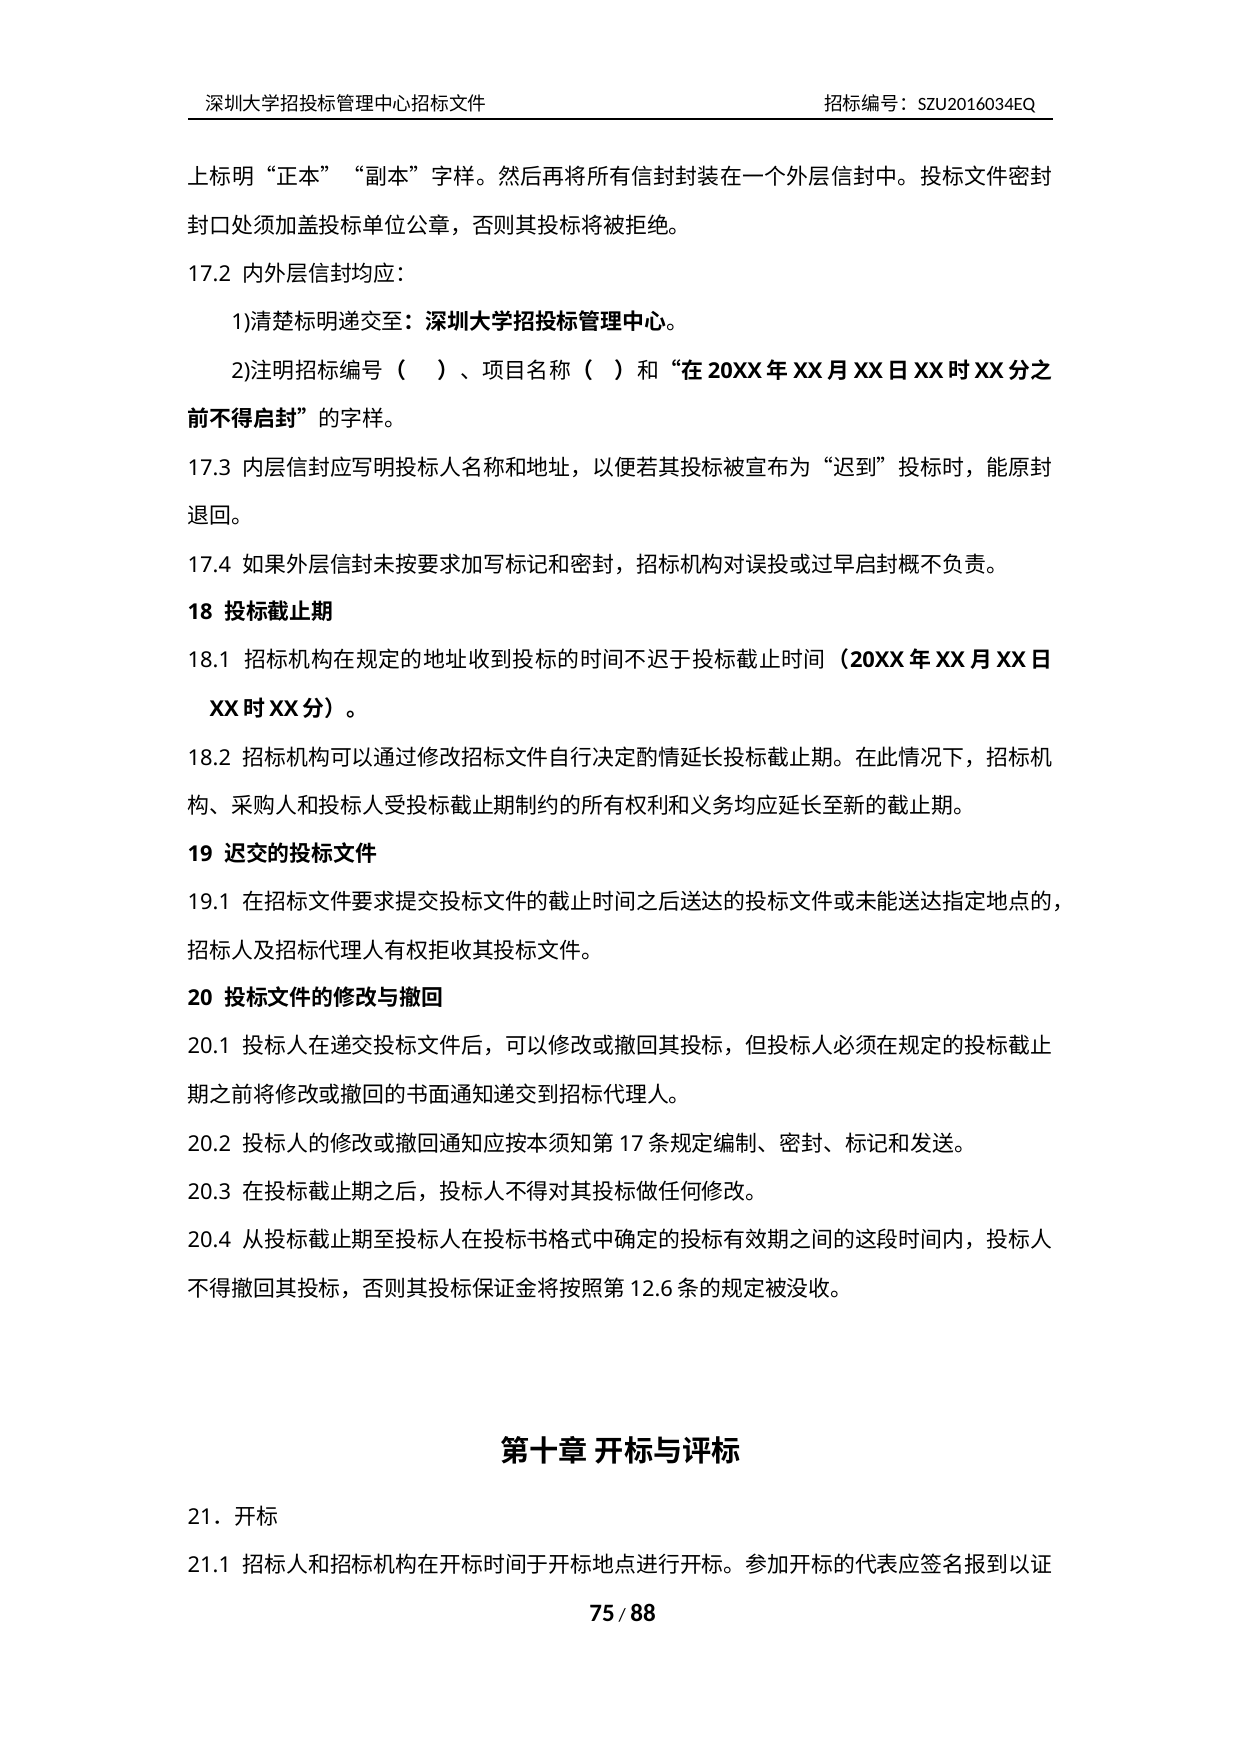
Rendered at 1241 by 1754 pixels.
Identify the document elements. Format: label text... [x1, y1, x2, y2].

text 19 迟交的投标文件 [187, 836, 1053, 869]
text 17.2 内外层信封均应： [187, 256, 1053, 288]
text 17.4 如果外层信封未按要求加写标记和密封，招标机构对误投或过早启封概不负责。 [187, 546, 1053, 579]
text 18 投标截止期 [187, 595, 1053, 627]
text 20.2 投标人的修改或撤回通知应按本须知第17条规定编制、密封、标记和发送。 [187, 1125, 1053, 1158]
text 20 投标文件的修改与撤回 [187, 981, 1053, 1013]
text 17.3 内层信封应写明投标人名称和地址，以便若其投标被宣布为“迟到”投标时，能原封退回。 [187, 449, 1053, 531]
text 1)清楚标明递交至：深圳大学招投标管理中心。 [187, 304, 1053, 336]
text 19.1 在招标文件要求提交投标文件的截止时间之后送达的投标文件或未能送达指定地点的，招标人及招标代理人有权拒收其投标文件。 [187, 884, 1053, 965]
text 21．开标 [187, 1498, 1053, 1531]
text 20.4 从投标截止期至投标人在投标书格式中确定的投标有效期之间的这段时间内，投标人不得撤回其投标，否则其投标保证金将按照第12.6条的规定被没收。 [187, 1222, 1053, 1303]
text 18.1 招标机构在规定的地址收到投标的时间不迟于投标截止时间（20XX年XX月XX日XX时XX分）。 [187, 642, 1053, 723]
subtitle 第十章 开标与评标 [187, 1417, 1053, 1482]
text 2)注明招标编号（ ）、项目名称（ ）和“在20XX年XX月XX日XX时XX分之前不得启封”的字样。 [187, 352, 1053, 433]
text 20.1 投标人在递交投标文件后，可以修改或撤回其投标，但投标人必须在规定的投标截止期之前将修改或撤回的书面通知递交到招标代理人。 [187, 1028, 1053, 1109]
text 20.3 在投标截止期之后，投标人不得对其投标做任何修改。 [187, 1174, 1053, 1206]
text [187, 1547, 1053, 1579]
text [187, 158, 1053, 240]
text 18.2 招标机构可以通过修改招标文件自行决定酌情延长投标截止期。在此情况下，招标机构、采购人和投标人受投标截止期制约的所有权利和义务均应延长至新的截止期。 [187, 739, 1053, 821]
